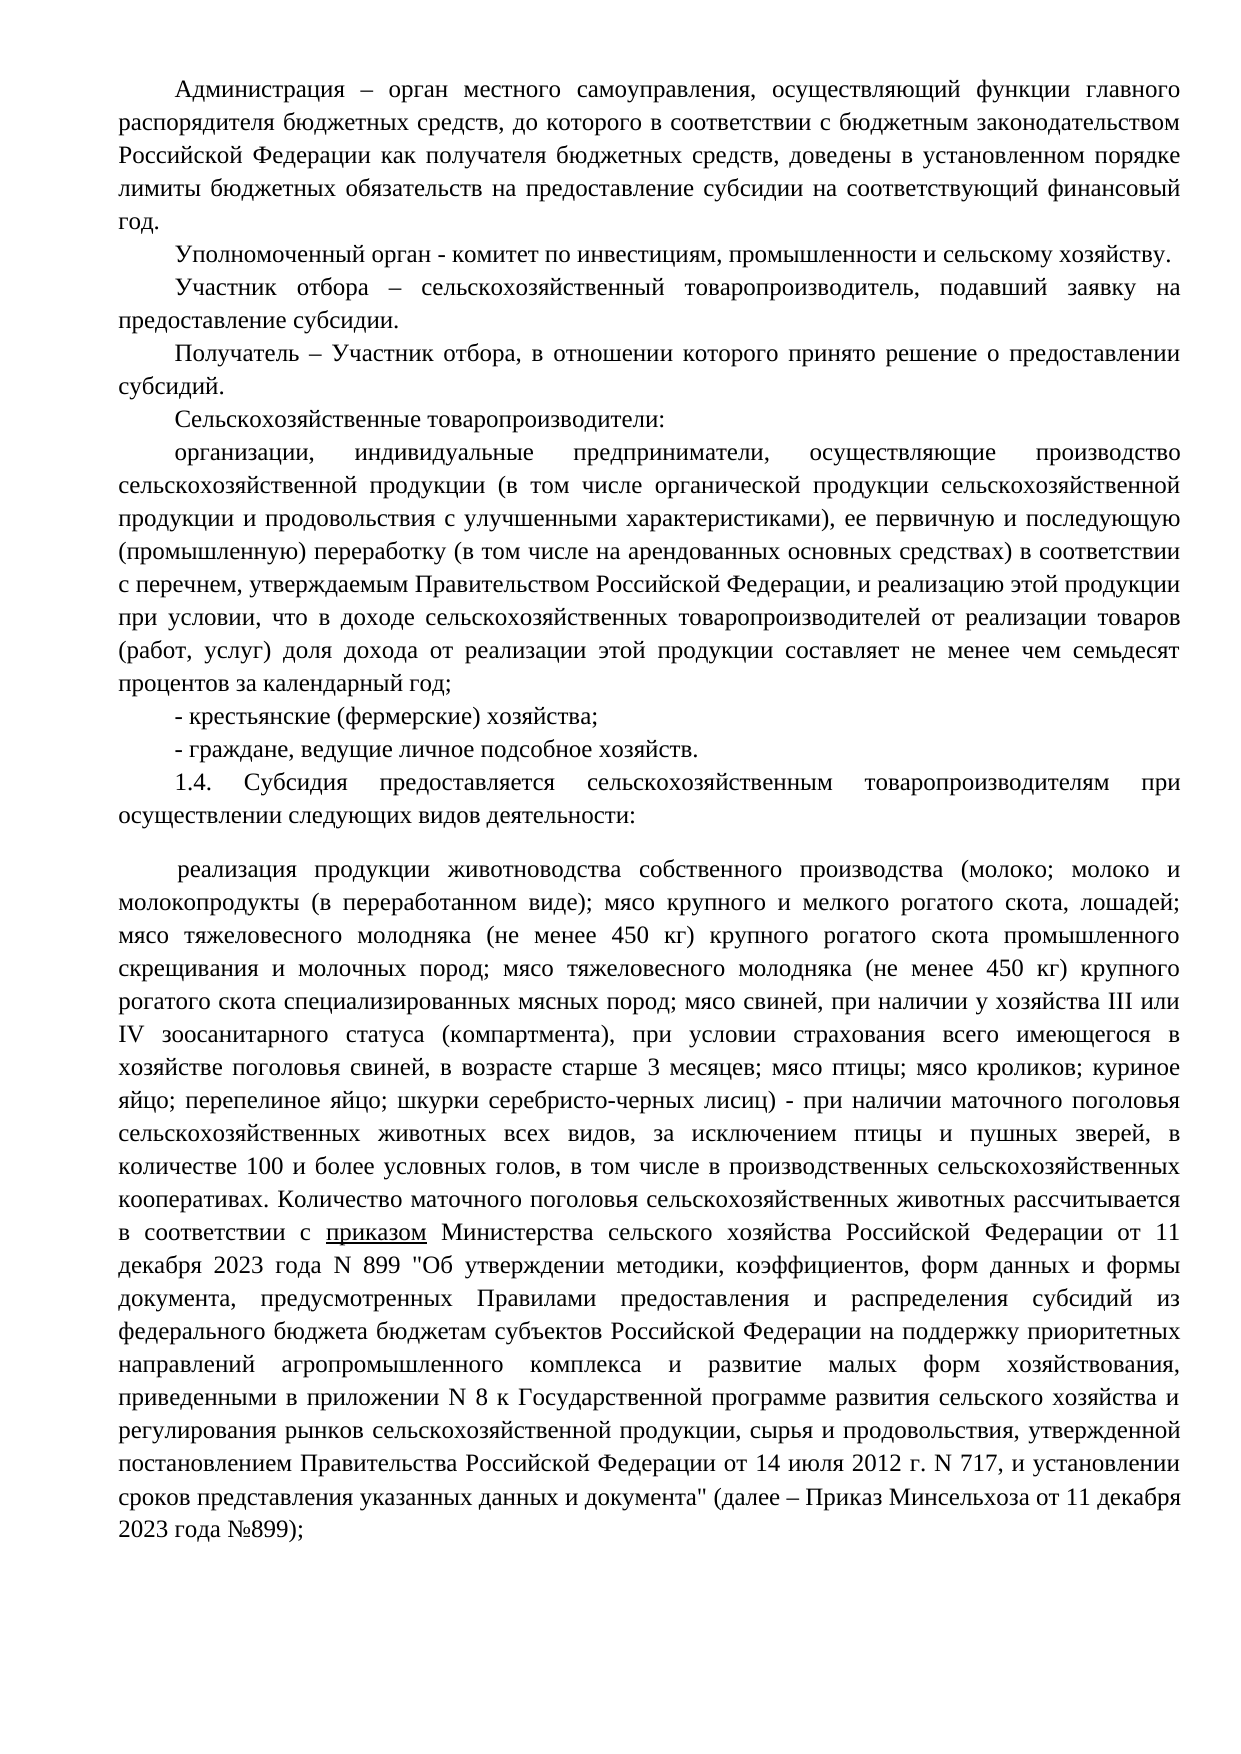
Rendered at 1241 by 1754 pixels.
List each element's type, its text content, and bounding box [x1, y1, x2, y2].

text Участник отбора – сельскохозяйственный товаропроизводитель, подавший заявку на предоставление субсидии. [118, 272, 1181, 334]
text - крестьянские (фермерские) хозяйства; [118, 701, 1181, 730]
text Уполномоченный орган - комитет по инвестициям, промышленности и сельскому хозяйству. [118, 239, 1181, 268]
text 1.4. Субсидия предоставляется сельскохозяйственным товаропроизводителям при осуществлении следующих видов деятельности: [118, 767, 1181, 829]
text реализация продукции животноводства собственного производства (молоко; молоко и молокопродукты (в переработанном виде); мясо крупного и мелкого рогатого скота, лошадей; мясо тяжеловесного молодняка (не менее 450 кг) крупного рогатого скота промышленного скрещивания и молочных пород; мясо тяжеловесного молодняка (не менее 450 кг) крупного рогатого скота специализированных мясных пород; мясо свиней, при наличии у хозяйства III или IV зоосанитарного статуса (компартмента), при условии страхования всего имеющегося в хозяйстве поголовья свиней, в возрасте старше 3 месяцев; мясо птицы; мясо кроликов; куриное яйцо; перепелиное яйцо; шкурки серебристо-черных лисиц) - при наличии маточного поголовья сельскохозяйственных животных всех видов, за исключением птицы и пушных зверей, в количестве 100 и более условных голов, в том числе в производственных сельскохозяйственных кооперативах. Количество маточного поголовья сельскохозяйственных животных рассчитывается в соответствии с приказом Министерства сельского хозяйства Российской Федерации от 11 декабря 2023 года N 899 "Об утверждении методики, коэффициентов, форм данных и формы документа, предусмотренных Правилами предоставления и распределения субсидий из федерального бюджета бюджетам субъектов Российской Федерации на поддержку приоритетных направлений агропромышленного комплекса и развитие малых форм хозяйствования, приведенными в приложении N 8 к Государственной программе развития сельского хозяйства и регулирования рынков сельскохозяйственной продукции, сырья и продовольствия, утвержденной постановлением Правительства Российской Федерации от 14 июля 2012 г. N 717, и установлении сроков представления указанных данных и документа" (далее – Приказ Минсельхоза от 11 декабря 2023 года №899); [118, 854, 1181, 1543]
text организации, индивидуальные предприниматели, осуществляющие производство сельскохозяйственной продукции (в том числе органической продукции сельскохозяйственной продукции и продовольствия с улучшенными характеристиками), ее первичную и последующую (промышленную) переработку (в том числе на арендованных основных средствах) в соответствии с перечнем, утверждаемым Правительством Российской Федерации, и реализацию этой продукции при условии, что в доходе сельскохозяйственных товаропроизводителей от реализации товаров (работ, услуг) доля дохода от реализации этой продукции составляет не менее чем семьдесят процентов за календарный год; [118, 437, 1181, 697]
text Получатель – Участник отбора, в отношении которого принято решение о предоставлении субсидий. [118, 338, 1181, 400]
text Сельскохозяйственные товаропроизводители: [118, 404, 1181, 433]
text - граждане, ведущие личное подсобное хозяйств. [118, 734, 1181, 763]
text Администрация – орган местного самоуправления, осуществляющий функции главного распорядителя бюджетных средств, до которого в соответствии с бюджетным законодательством Российской Федерации как получателя бюджетных средств, доведены в установленном порядке лимиты бюджетных обязательств на предоставление субсидии на соответствующий финансовый год. [118, 74, 1181, 235]
